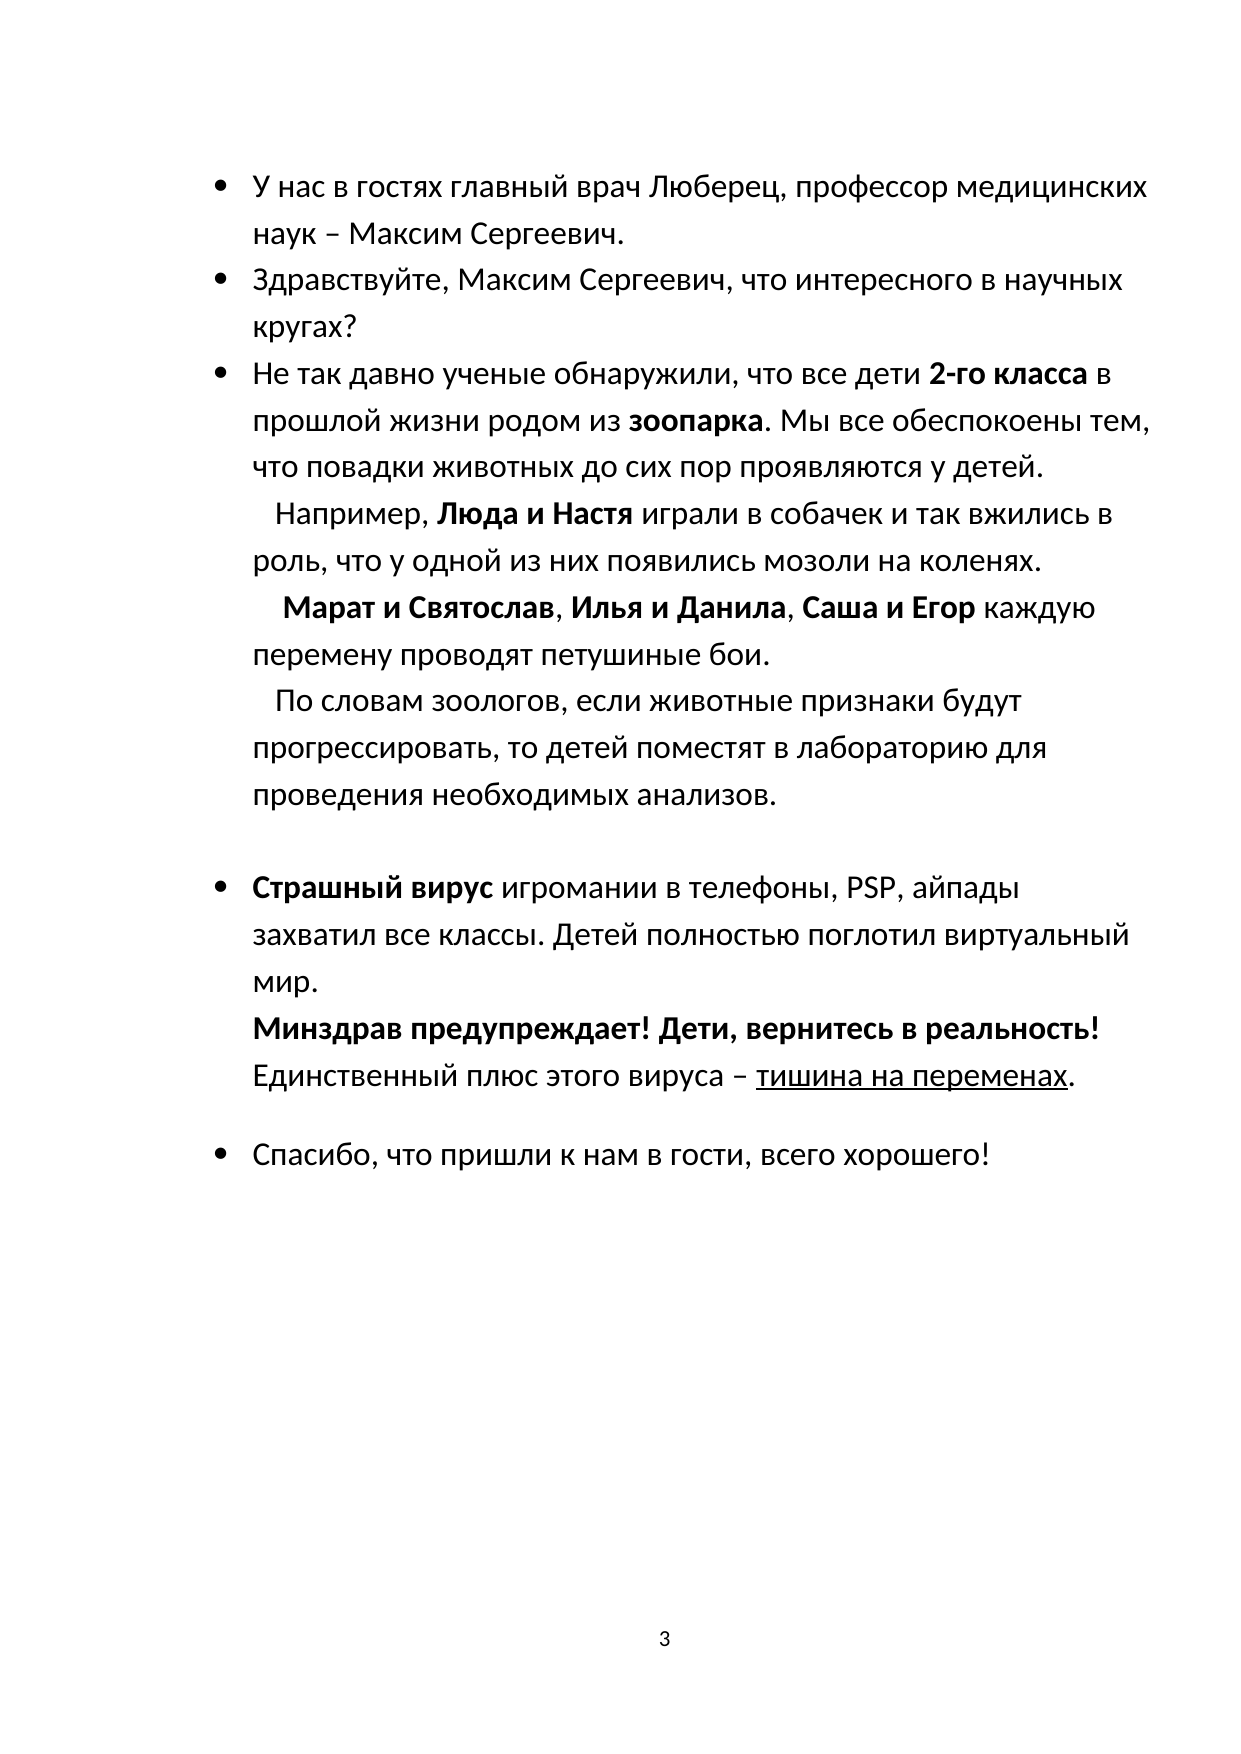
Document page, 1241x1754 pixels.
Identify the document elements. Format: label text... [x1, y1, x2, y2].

list Не так давно ученые обнаружили, что все дети 2-го класса в прошлой жизни родом из зоопарка. Мы все обеспокоены тем, что повадки животных до сих пор проявляются у детей. [215, 352, 1152, 486]
list Спасибо, что пришли к нам в гости, всего хорошего! [215, 1132, 1152, 1173]
list Минздрав предупреждает! Дети, вернитесь в реальность! [252, 1007, 1152, 1047]
list По словам зоологов, если животные признаки будут прогрессировать, то детей поместят в лабораторию для проведения необходимых анализов. [252, 679, 1152, 814]
list Здравствуйте, Максим Сергеевич, что интересного в научных кругах? [215, 258, 1152, 346]
list У нас в гостях главный врач Люберец, профессор медицинских наук – Максим Сергеевич. [215, 165, 1152, 252]
list Единственный плюс этого вируса – тишина на переменах. [252, 1053, 1152, 1094]
list Марат и Святослав, Илья и Данила, Саша и Егор каждую перемену проводят петушиные бои. [252, 586, 1152, 673]
list Страшный вирус игромании в телефоны, PSP, айпады захватил все классы. Детей полностью поглотил виртуальный мир. [215, 866, 1152, 1001]
list Например, Люда и Настя играли в собачек и так вжились в роль, что у одной из них появились мозоли на коленях. [252, 492, 1152, 580]
